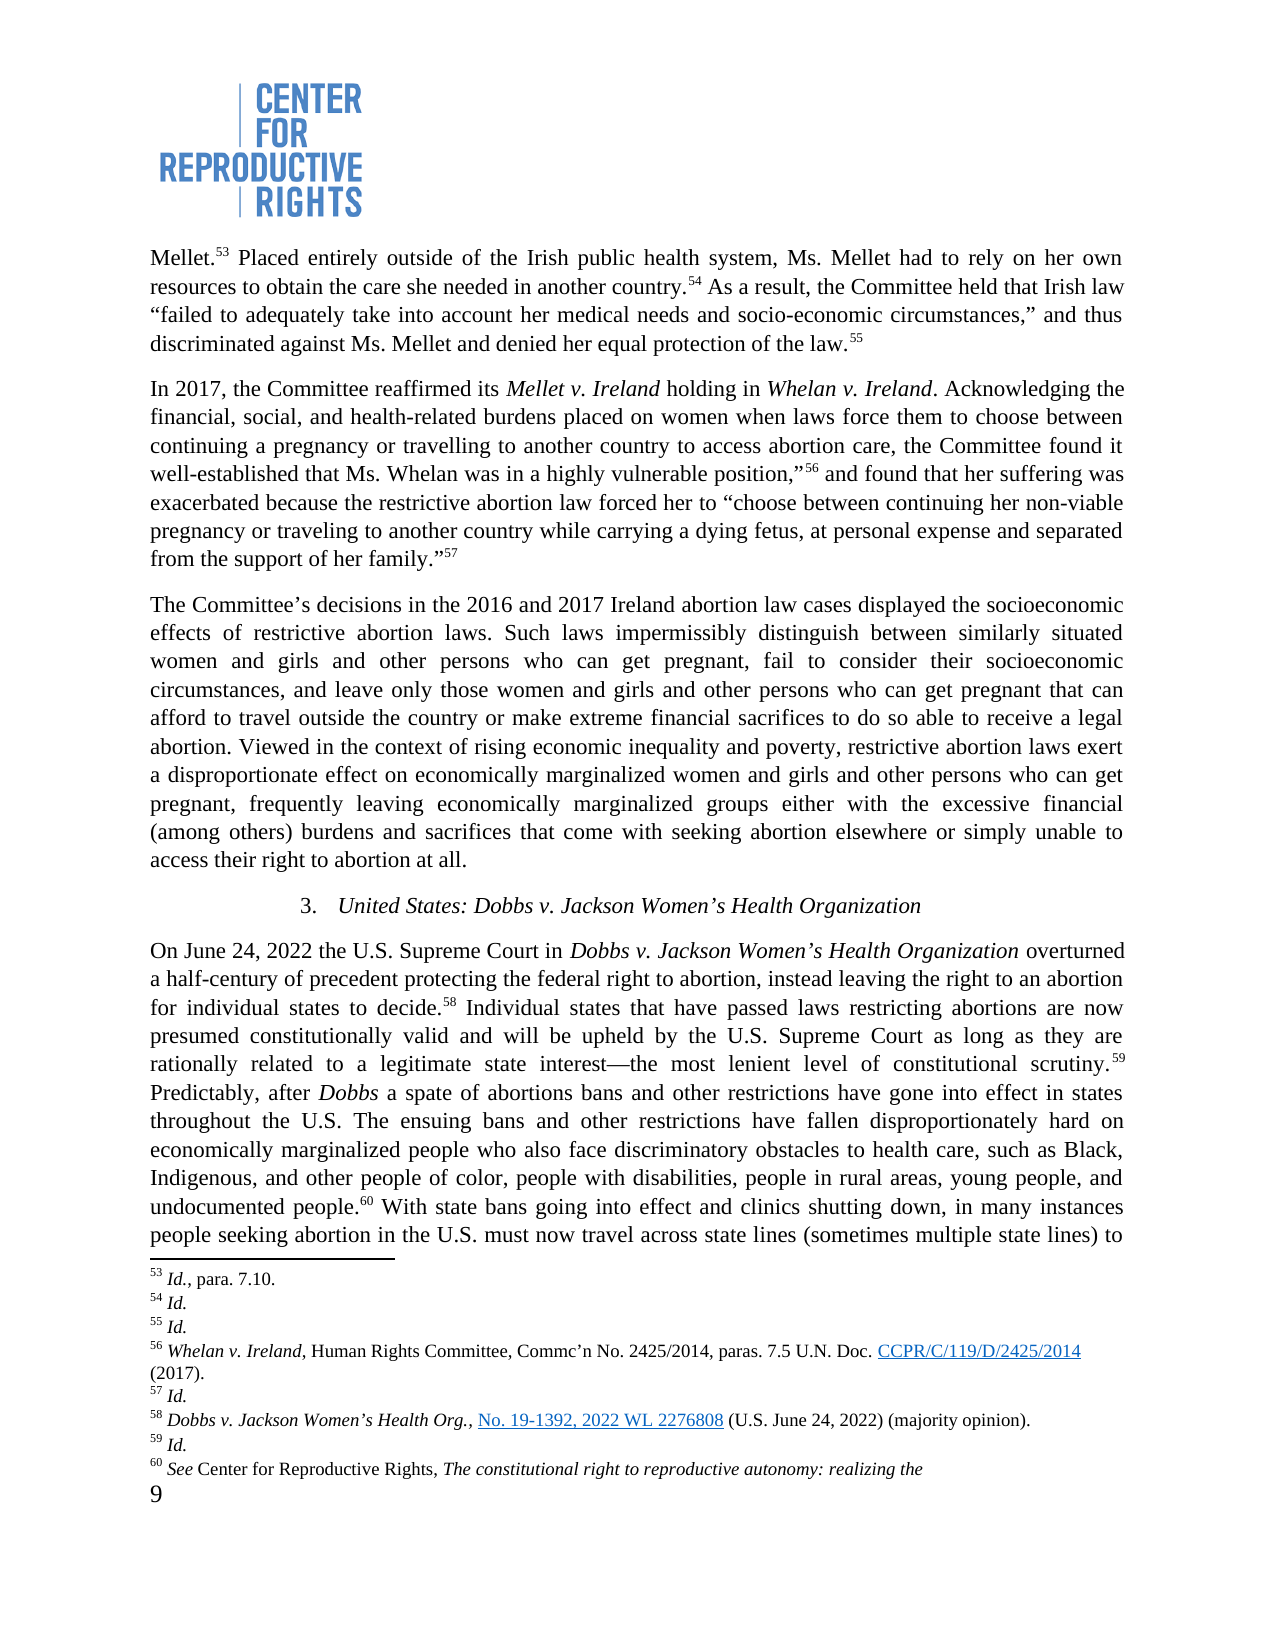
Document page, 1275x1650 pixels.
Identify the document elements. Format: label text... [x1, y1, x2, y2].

text The Committee’s decisions in the 2016 and 2017 Ireland abortion law cases displayed the socioeconomic effects of restrictive abortion laws. Such laws impermissibly distinguish between similarly situated women and girls and other persons who can get pregnant, fail to consider their socioeconomic circumstances, and leave only those women and girls and other persons who can get pregnant that can afford to travel outside the country or make extreme financial sacrifices to do so able to receive a legal abortion. Viewed in the context of rising economic inequality and poverty, restrictive abortion laws exert a disproportionate effect on economically marginalized women and girls and other persons who can get pregnant, frequently leaving economically marginalized groups either with the excessive financial (among others) burdens and sacrifices that come with seeking abortion elsewhere or simply unable to access their right to abortion at all. [150, 591, 1125, 873]
picture [150, 75, 377, 226]
list United States: Dobbs v. Jackson Women’s Health Organization [300, 892, 1125, 918]
text In 2017, the Committee reaffirmed its Mellet v. Ireland holding in Whelan v. Ireland. Acknowledging the financial, social, and health-related burdens placed on women when laws force them to choose between continuing a pregnancy or travelling to another country to access abortion care, the Committee found it well-established that Ms. Whelan was in a highly vulnerable position,” and found that her suffering was exacerbated because the restrictive abortion law forced her to “choose between continuing her non-viable pregnancy or traveling to another country while carrying a dying fetus, at personal expense and separated from the support of her family.” [150, 375, 1125, 572]
